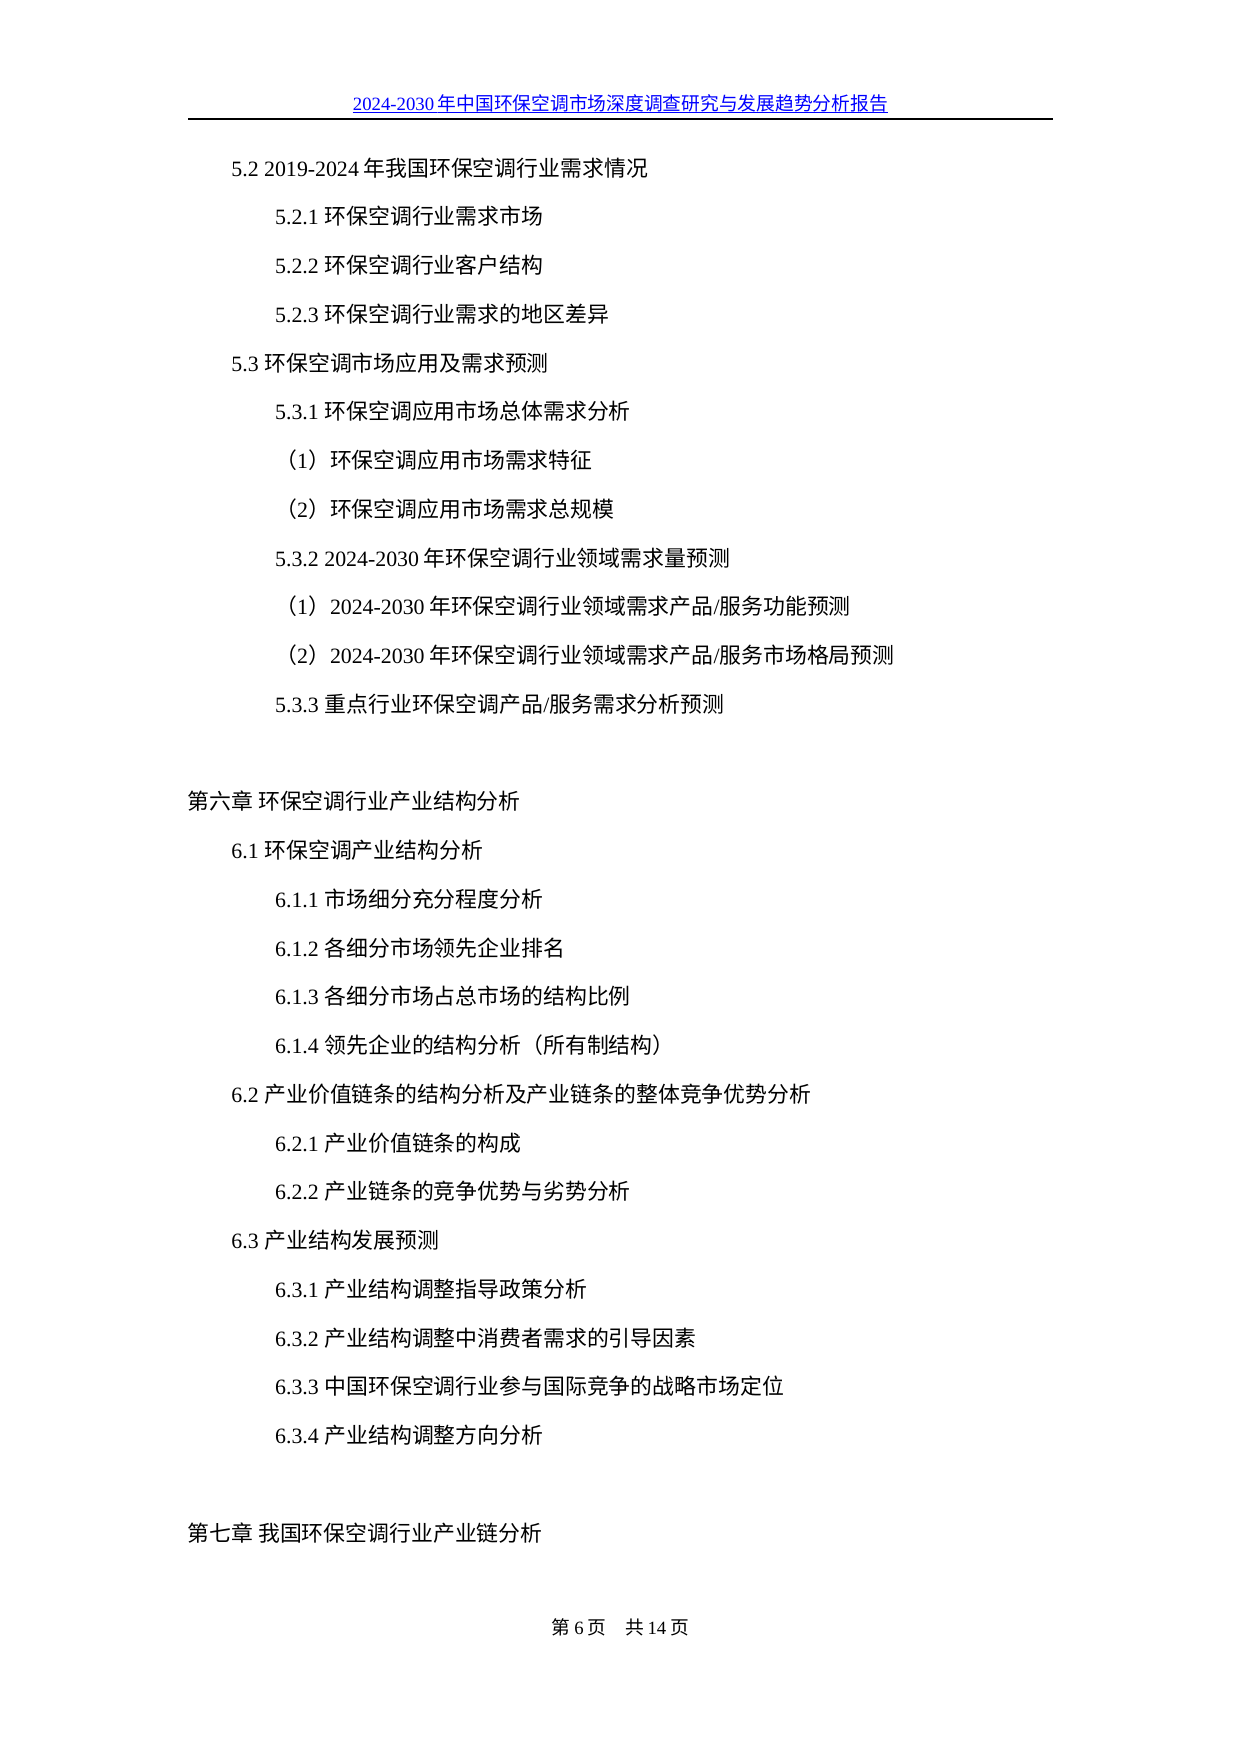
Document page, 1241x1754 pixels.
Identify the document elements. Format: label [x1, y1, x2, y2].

text [187, 150, 1053, 1548]
